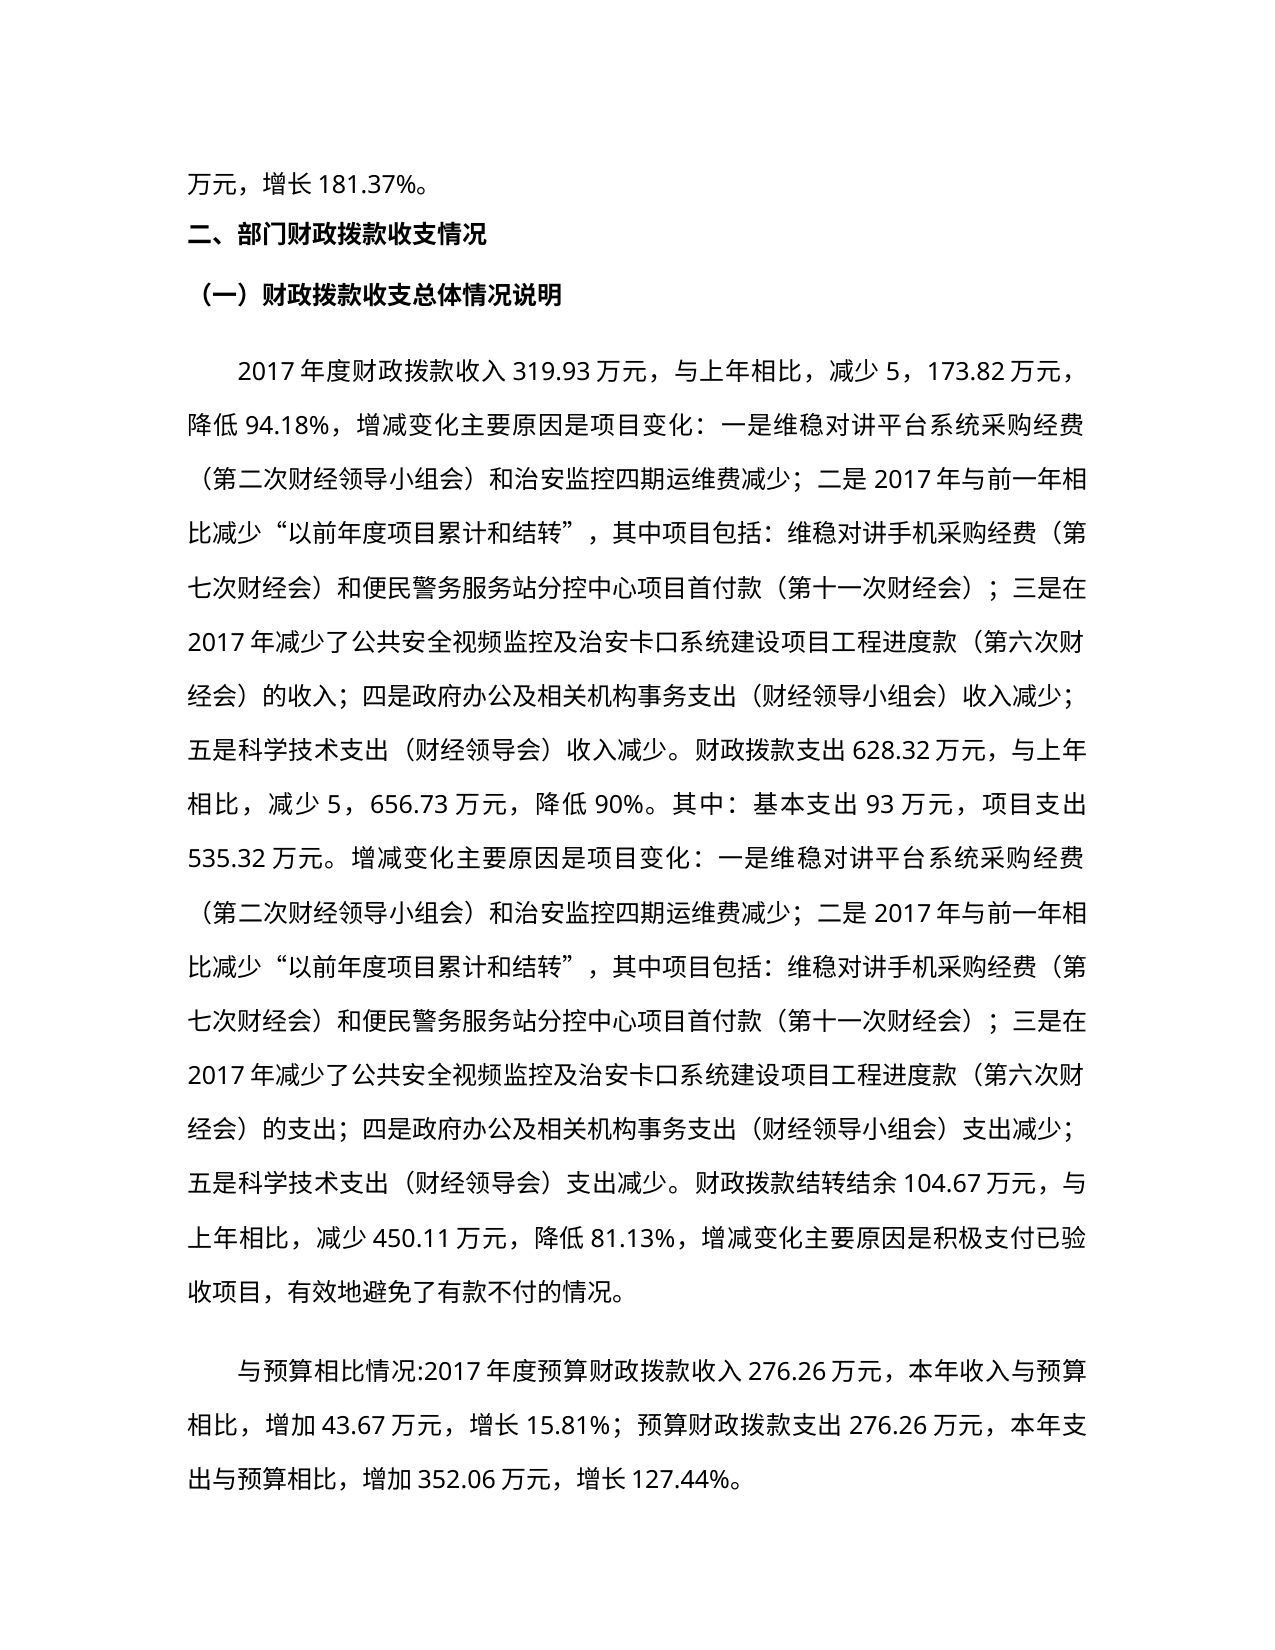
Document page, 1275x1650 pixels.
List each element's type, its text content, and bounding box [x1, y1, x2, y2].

text 2017年度财政拨款收入319.93万元，与上年相比，减少5，173.82万元，降低94.18%，增减变化主要原因是项目变化：一是维稳对讲平台系统采购经费（第二次财经领导小组会）和治安监控四期运维费减少；二是2017年与前一年相比减少“以前年度项目累计和结转”，其中项目包括：维稳对讲手机采购经费（第七次财经会）和便民警务服务站分控中心项目首付款（第十一次财经会）；三是在2017年减少了公共安全视频监控及治安卡口系统建设项目工程进度款（第六次财经会）的收入；四是政府办公及相关机构事务支出（财经领导小组会）收入减少；五是科学技术支出（财经领导会）收入减少。财政拨款支出628.32万元，与上年相比，减少5，656.73万元，降低90%。其中：基本支出93万元，项目支出535.32万元。增减变化主要原因是项目变化：一是维稳对讲平台系统采购经费（第二次财经领导小组会）和治安监控四期运维费减少；二是2017年与前一年相比减少“以前年度项目累计和结转”，其中项目包括：维稳对讲手机采购经费（第七次财经会）和便民警务服务站分控中心项目首付款（第十一次财经会）；三是在2017年减少了公共安全视频监控及治安卡口系统建设项目工程进度款（第六次财经会）的支出；四是政府办公及相关机构事务支出（财经领导小组会）支出减少；五是科学技术支出（财经领导会）支出减少。财政拨款结转结余104.67万元，与上年相比，减少450.11万元，降低81.13%，增减变化主要原因是积极支付已验收项目，有效地避免了有款不付的情况。 [187, 337, 1087, 1312]
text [187, 150, 1087, 204]
text 二、部门财政拨款收支情况 [187, 214, 1087, 251]
text 与预算相比情况:2017年度预算财政拨款收入276.26万元，本年收入与预算相比，增加43.67万元，增长15.81%；预算财政拨款支出276.26万元，本年支出与预算相比，增加352.06万元，增长127.44%。 [187, 1337, 1087, 1499]
text （一）财政拨款收支总体情况说明 [187, 276, 1087, 312]
